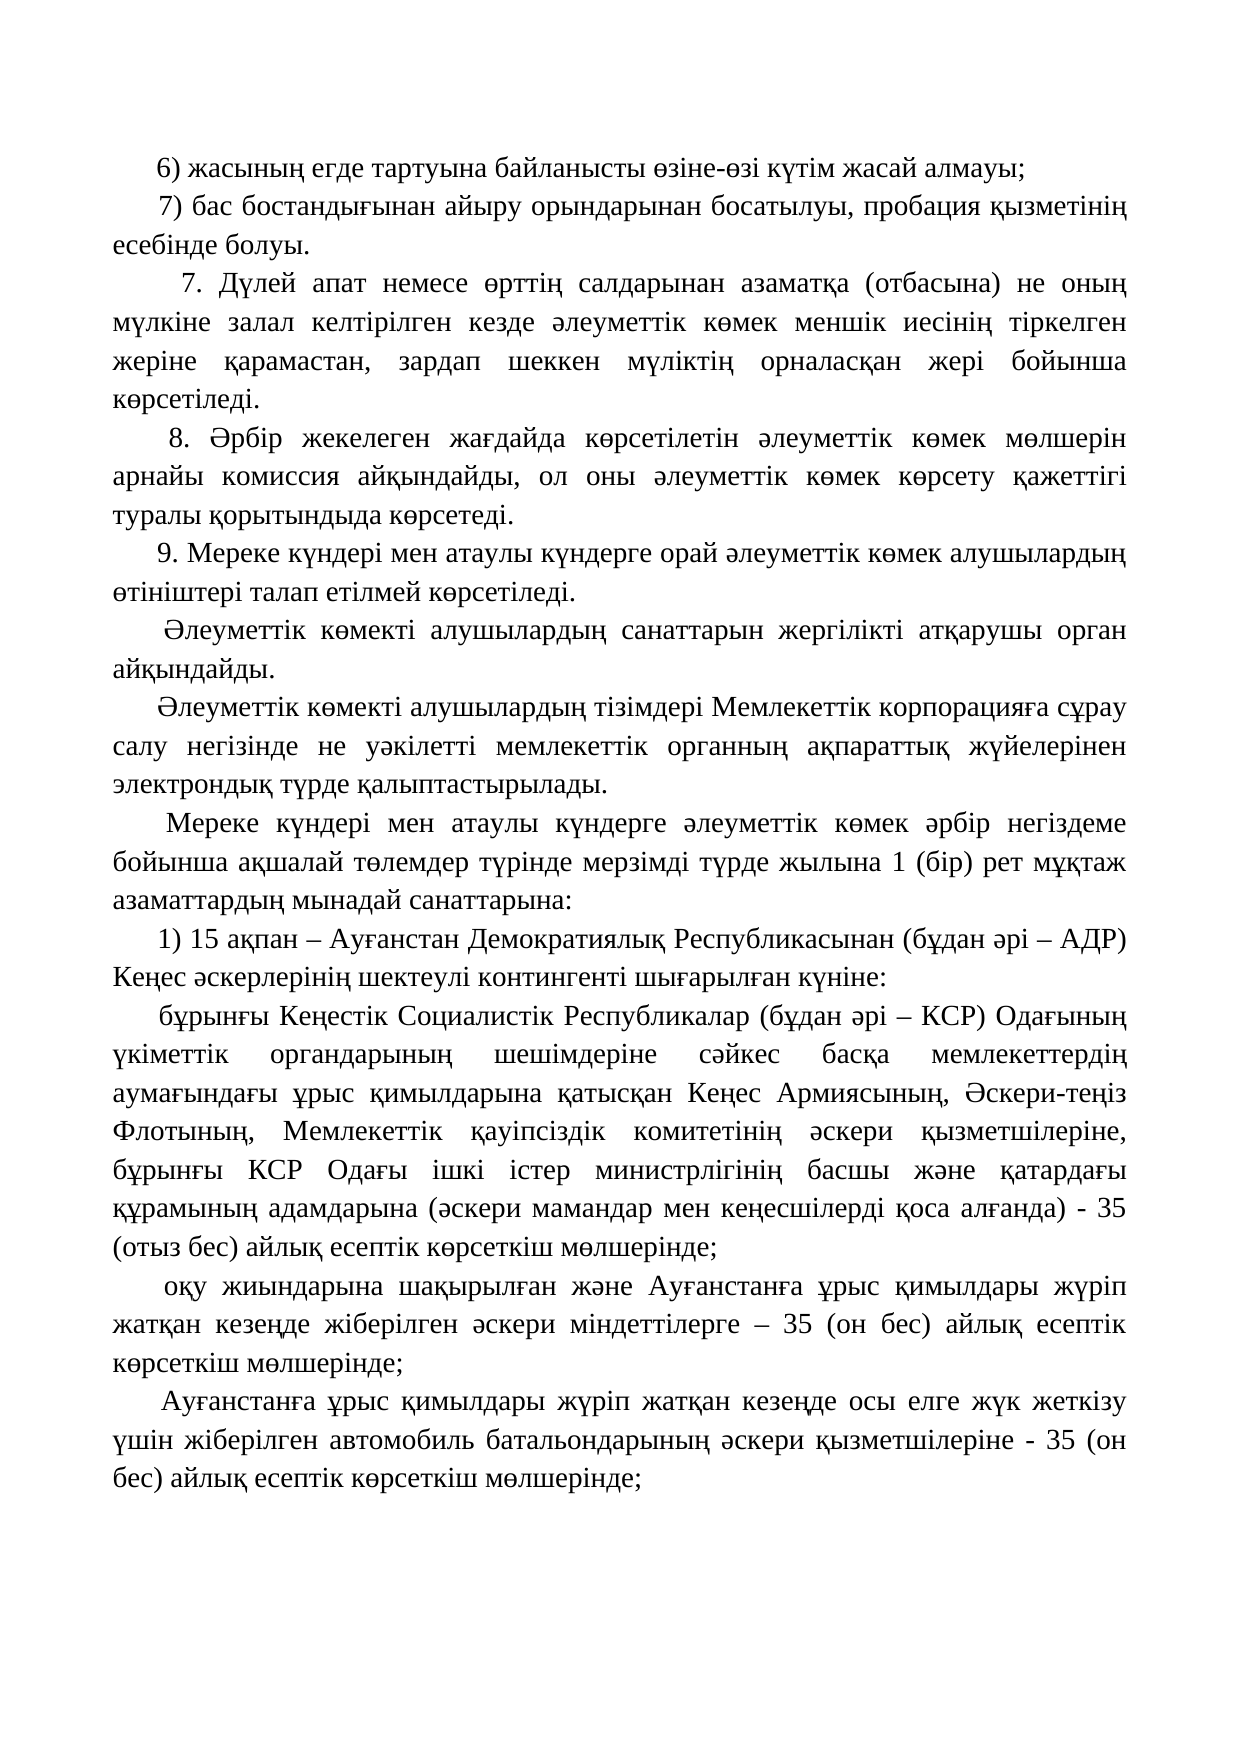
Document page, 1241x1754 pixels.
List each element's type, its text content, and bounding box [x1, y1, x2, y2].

text 7) бас бостандығынан айыру орындарынан босатылуы, пробация қызметінің есебінде болуы. [112, 188, 1128, 261]
text 1) 15 ақпан – Ауғанстан Демократиялық Республикасынан (бұдан әрі – АДР) Кеңес әскерлерінің шектеулі контингенті шығарылған күніне: [112, 921, 1128, 993]
text Әлеуметтік көмекті алушылардың тізімдері Мемлекеттік корпорацияға сұрау салу негізінде не уәкілетті мемлекеттік органның ақпараттық жүйелерінен электрондық түрде қалыптастырылады. [112, 689, 1128, 800]
text 6) жасының егде тартуына байланысты өзіне-өзі күтім жасай алмауы; [112, 150, 1128, 183]
text 9. Мереке күндері мен атаулы күндерге орай әлеуметтік көмек алушылардың өтініштері талап етілмей көрсетіледі. [112, 535, 1128, 607]
text бұрынғы Кеңестік Социалистік Республикалар (бұдан әрі – КСР) Одағының үкіметтік органдарының шешімдеріне сәйкес басқа мемлекеттердің аумағындағы ұрыс қимылдарына қатысқан Кеңес Армиясының, Әскери-теңіз Флотының, Мемлекеттік қауіпсіздік комитетінің әскери қызметшілеріне, бұрынғы КСР Одағы ішкі істер министрлігінің басшы және қатардағы құрамының адамдарына (әскери мамандар мен кеңесшілерді қоса алғанда) - 35 (отыз бес) айлық есептік көрсеткіш мөлшерінде; [112, 998, 1128, 1263]
text 7. Дүлей апат немесе өрттің салдарынан азаматқа (отбасына) не оның мүлкіне залал келтірілген кезде әлеуметтік көмек меншік иесінің тіркелген жеріне қарамастан, зардап шеккен мүліктің орналасқан жері бойынша көрсетіледі. [112, 266, 1128, 415]
text 8. Әрбір жекелеген жағдайда көрсетілетін әлеуметтік көмек мөлшерін арнайы комиссия айқындайды, ол оны әлеуметтік көмек көрсету қажеттігі туралы қорытындыда көрсетеді. [112, 420, 1128, 530]
text Мереке күндері мен атаулы күндерге әлеуметтік көмек әрбір негіздеме бойынша ақшалай төлемдер түрінде мерзімді түрде жылына 1 (бір) рет мұқтаж азаматтардың мынадай санаттарына: [112, 805, 1128, 916]
text Ауғанстанға ұрыс қимылдары жүрiп жатқан кезеңде осы елге жүк жеткiзу үшiн жiберiлген автомобиль батальондарының әскери қызметшiлерiне - 35 (он бес) айлық есептік көрсеткіш мөлшерінде; [112, 1383, 1128, 1494]
text оқу жиындарына шақырылған және Ауғанстанға ұрыс қимылдары жүрiп жатқан кезеңде жiберiлген әскери мiндеттiлерге – 35 (он бес) айлық есептік көрсеткіш мөлшерінде; [112, 1268, 1128, 1378]
text Әлеуметтік көмекті алушылардың санаттарын жергілікті атқарушы орган айқындайды. [112, 612, 1128, 684]
